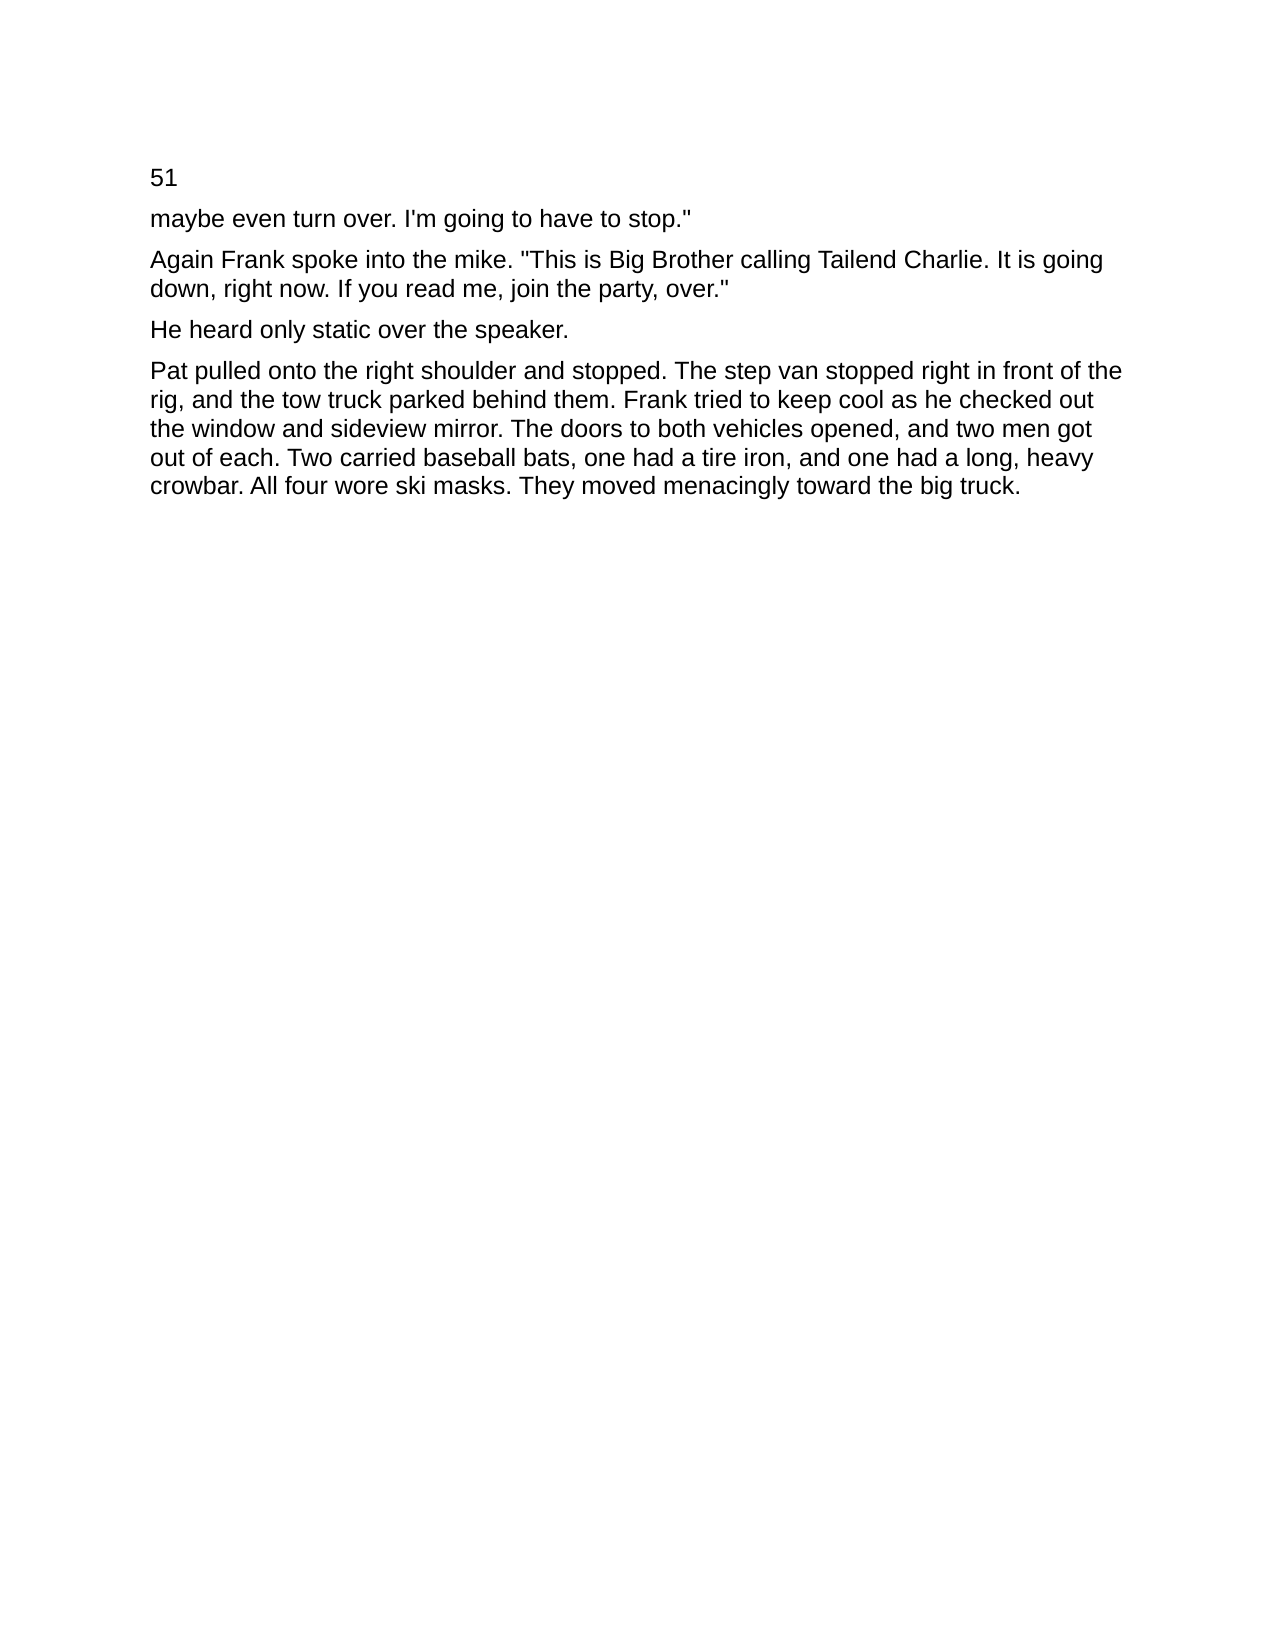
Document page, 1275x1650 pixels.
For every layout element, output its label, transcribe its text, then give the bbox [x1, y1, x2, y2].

text Pat pulled onto the right shoulder and stopped. The step van stopped right in front of the rig, and the tow truck parked behind them. Frank tried to keep cool as he checked out the window and sideview mirror. The doors to both vehicles opened, and two men got out of each. Two carried baseball bats, one had a tire iron, and one had a long, heavy crowbar. All four wore ski masks. They moved menacingly toward the big truck. [150, 356, 1125, 500]
text He heard only static over the speaker. [150, 315, 1125, 344]
text Again Frank spoke into the mike. "This is Big Brother calling Tailend Charlie. It is going down, right now. If you read me, join the party, over." [150, 245, 1125, 302]
text 51 [150, 162, 1125, 191]
text maybe even turn over. I'm going to have to stop." [150, 204, 1125, 232]
